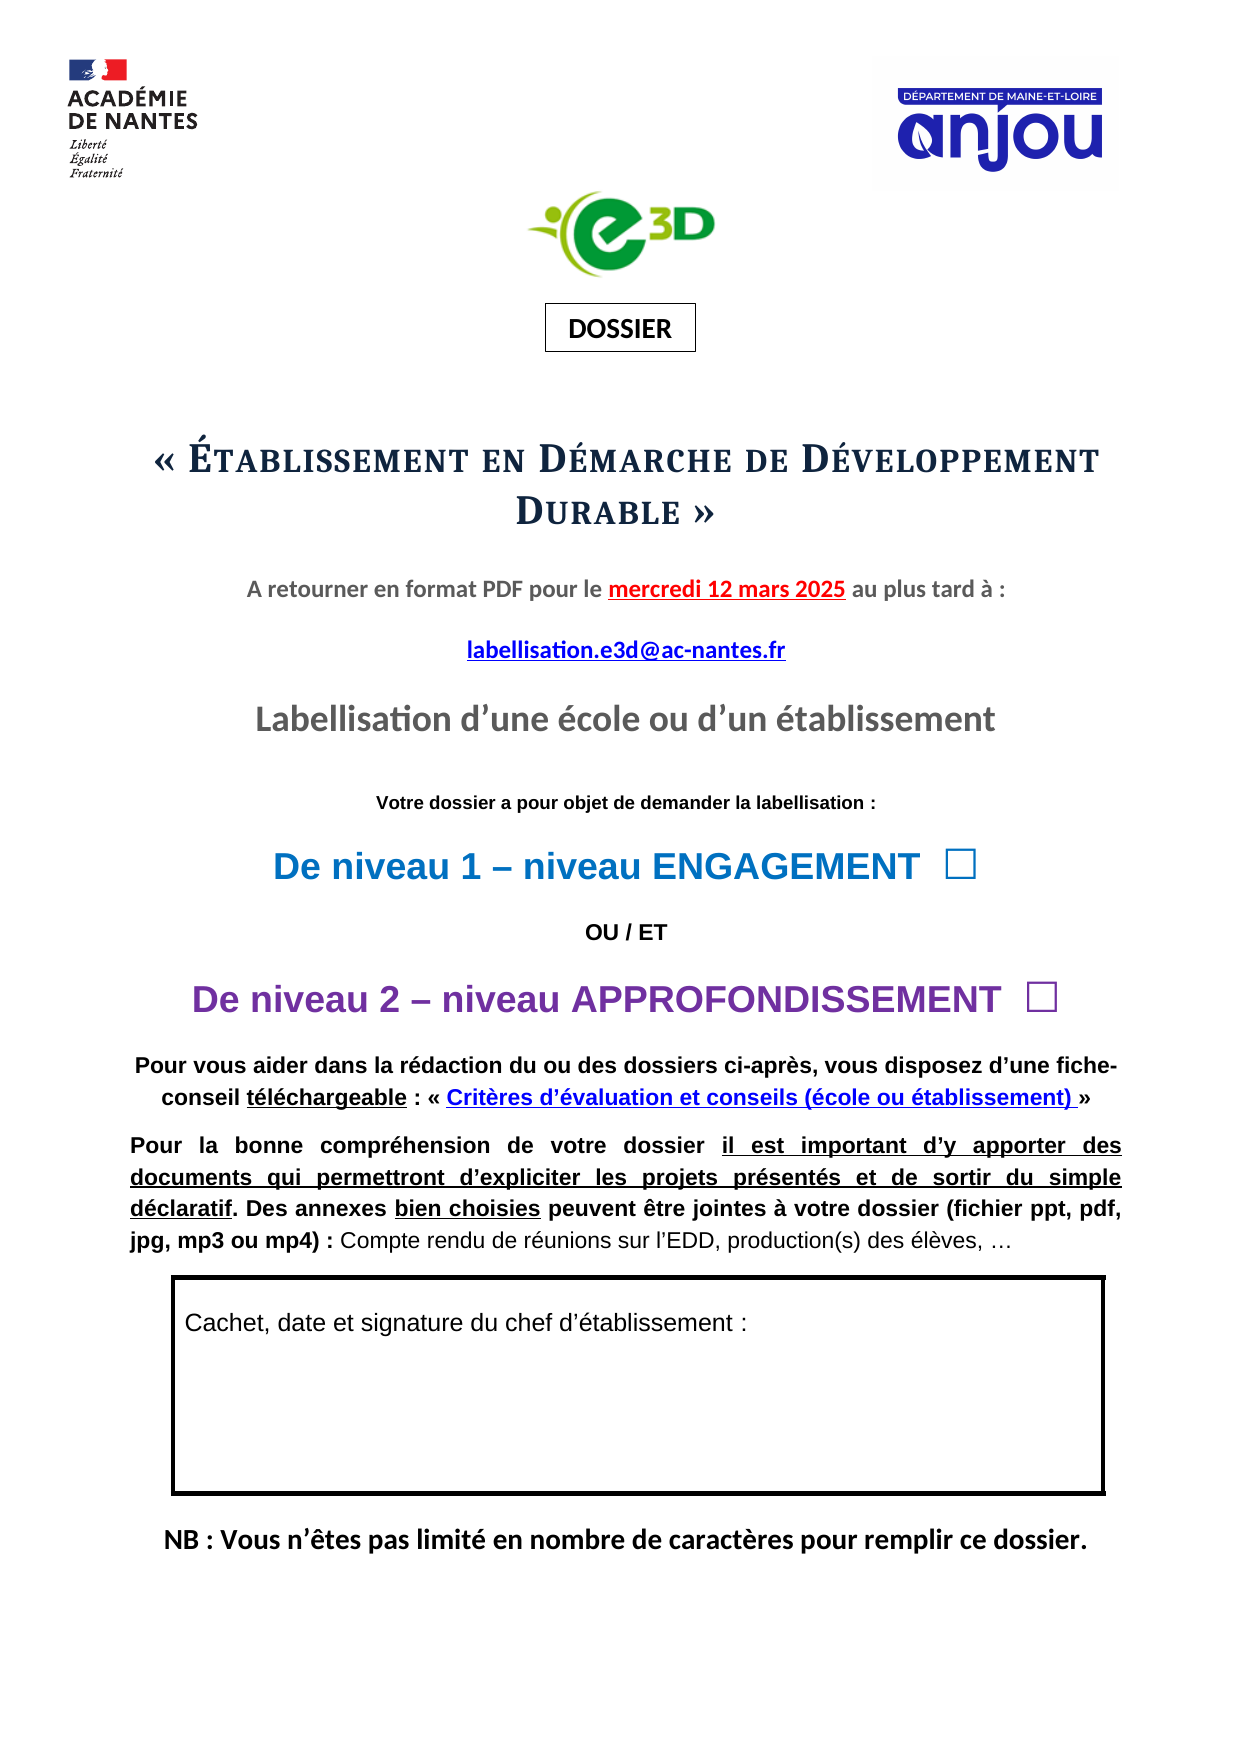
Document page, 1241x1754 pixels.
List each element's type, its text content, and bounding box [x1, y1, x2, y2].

picture [872, 56, 1119, 191]
text Labellisation d’une école ou d’un établissement [130, 695, 1122, 741]
subtitle « Établissement en Démarche de Développement Durable » [130, 435, 1122, 536]
text Pour la bonne compréhension de votre dossier il est important d’y apporter des documents qui permettront d’expliciter les projets présentés et de sortir du simple déclaratif. Des annexes bien choisies peuvent être jointes à votre dossier (fichier ppt, pdf, jpg, mp3 ou mp4) : Compte rendu de réunions sur l’EDD, production(s) des élèves, … [130, 1188, 1122, 1253]
text Votre dossier a pour objet de demander la labellisation : [130, 792, 1122, 813]
text De niveau 2 – niveau APPROFONDISSEMENT [130, 967, 1122, 1024]
text A retourner en format PDF pour le mercredi 12 mars 2025 au plus tard à : [130, 573, 1122, 603]
text Pour vous aider dans la rédaction du ou des dossiers ci-après, vous disposez d’une fiche-conseil téléchargeable : « Critères d’évaluation et conseils (école ou établissement) » [130, 1052, 1122, 1110]
text Pour la bonne compréhension de votre dossier il est important d’y apporter des documents qui permettront d’expliciter les projets présentés et de sortir du simple déclaratif. Des annexes bien choisies peuvent être jointes à votre dossier (fichier ppt, pdf, jpg, mp3 ou mp4) : Compte rendu de réunions sur l’EDD, production(s) des élèves, … [130, 1132, 1122, 1186]
text De niveau 1 – niveau ENGAGEMENT [130, 834, 1122, 891]
text NB : Vous n’êtes pas limité en nombre de caractères pour remplir ce dossier. [130, 1521, 1122, 1556]
table_header Cachet, date et signature du chef d’établissement : [175, 1280, 1101, 1491]
text OU / ET [130, 919, 1122, 946]
text labellisation.e3d@ac-nantes.fr [130, 634, 1122, 664]
